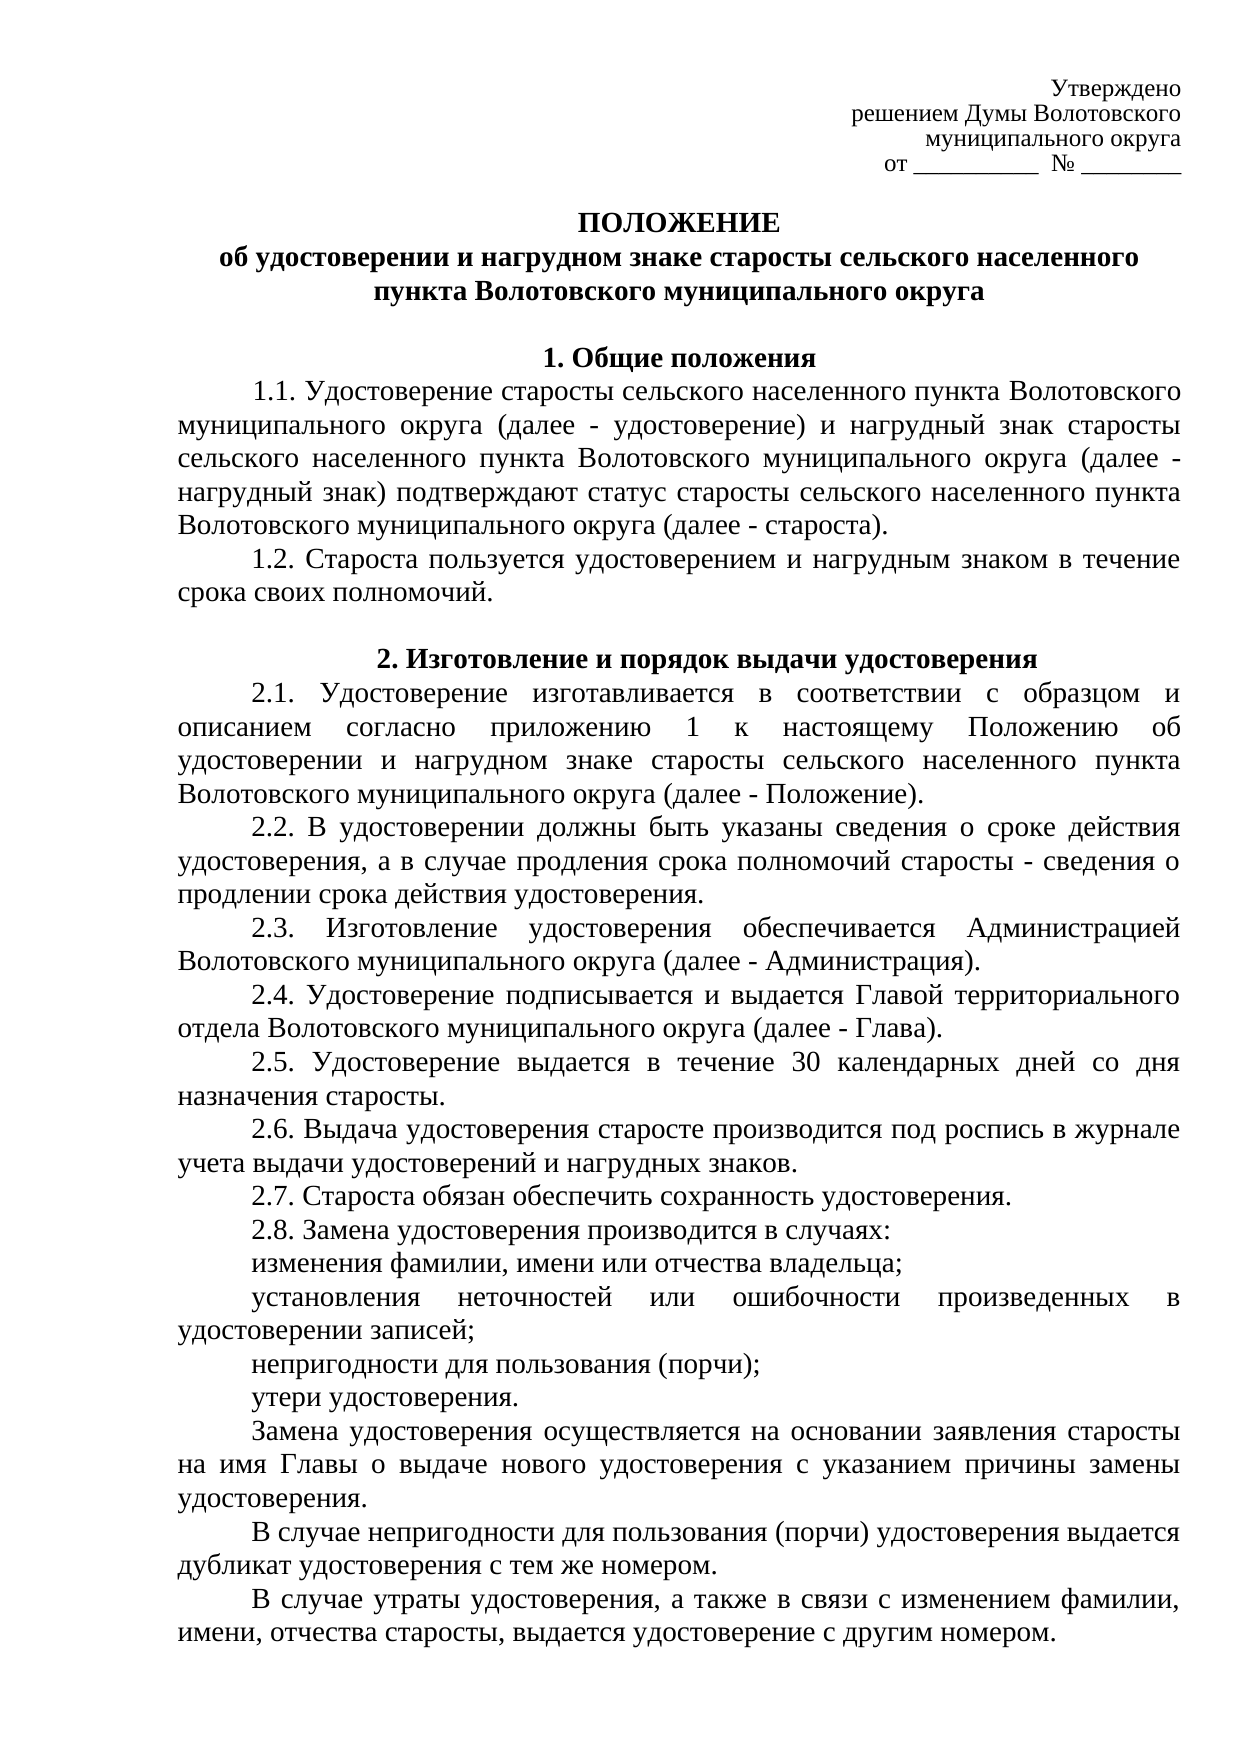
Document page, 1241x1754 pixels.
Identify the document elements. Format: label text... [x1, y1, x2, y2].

text В случае утраты удостоверения, а также в связи с изменением фамилии, имени, отчества старосты, выдается удостоверение с другим номером. [177, 1581, 1181, 1648]
text 1.2. Староста пользуется удостоверением и нагрудным знаком в течение срока своих полномочий. [177, 541, 1181, 608]
text Замена удостоверения осуществляется на основании заявления старосты на имя Главы о выдаче нового удостоверения с указанием причины замены удостоверения. [177, 1413, 1181, 1514]
text 2.2. В удостоверении должны быть указаны сведения о сроке действия удостоверения, а в случае продления срока полномочий старосты - сведения о продлении срока действия удостоверения. [177, 809, 1181, 910]
text Утверждено [177, 77, 1181, 102]
text решением Думы Волотовского [177, 102, 1181, 127]
text 1.1. Удостоверение старосты сельского населенного пункта Волотовского муниципального округа (далее - удостоверение) и нагрудный знак старосты сельского населенного пункта Волотовского муниципального округа (далее - нагрудный знак) подтверждают статус старосты сельского населенного пункта Волотовского муниципального округа (далее - староста). [177, 373, 1181, 541]
text 2.7. Староста обязан обеспечить сохранность удостоверения. [177, 1178, 1181, 1212]
text 2.3. Изготовление удостоверения обеспечивается Администрацией Волотовского муниципального округа (далее - Администрация). [177, 910, 1181, 977]
text муниципального округа [177, 127, 1181, 152]
text 2.4. Удостоверение подписывается и выдается Главой территориального отдела Волотовского муниципального округа (далее - Глава). [177, 977, 1181, 1044]
text 2.5. Удостоверение выдается в течение 30 календарных дней со дня назначения старосты. [177, 1044, 1181, 1111]
text В случае непригодности для пользования (порчи) удостоверения выдается дубликат удостоверения с тем же номером. [177, 1514, 1181, 1581]
text 2.6. Выдача удостоверения старосте производится под роспись в журнале учета выдачи удостоверений и нагрудных знаков. [177, 1111, 1181, 1178]
text об удостоверении и нагрудном знаке старосты сельского населенного пункта Волотовского муниципального округа [177, 239, 1181, 306]
text 2.1. Удостоверение изготавливается в соответствии с образцом и описанием согласно приложению 1 к настоящему Положению об удостоверении и нагрудном знаке старосты сельского населенного пункта Волотовского муниципального округа (далее - Положение). [177, 675, 1181, 809]
subtitle 1. Общие положения [177, 340, 1181, 373]
text 2.8. Замена удостоверения производится в случаях: [177, 1212, 1181, 1245]
text непригодности для пользования (порчи); [177, 1346, 1181, 1379]
text от __________ № ________ [177, 152, 1181, 177]
text ПОЛОЖЕНИЕ [177, 206, 1181, 239]
text утери удостоверения. [177, 1379, 1181, 1413]
text установления неточностей или ошибочности произведенных в удостоверении записей; [177, 1279, 1181, 1346]
text 2. Изготовление и порядок выдачи удостоверения [177, 642, 1181, 675]
text изменения фамилии, имени или отчества владельца; [177, 1245, 1181, 1279]
